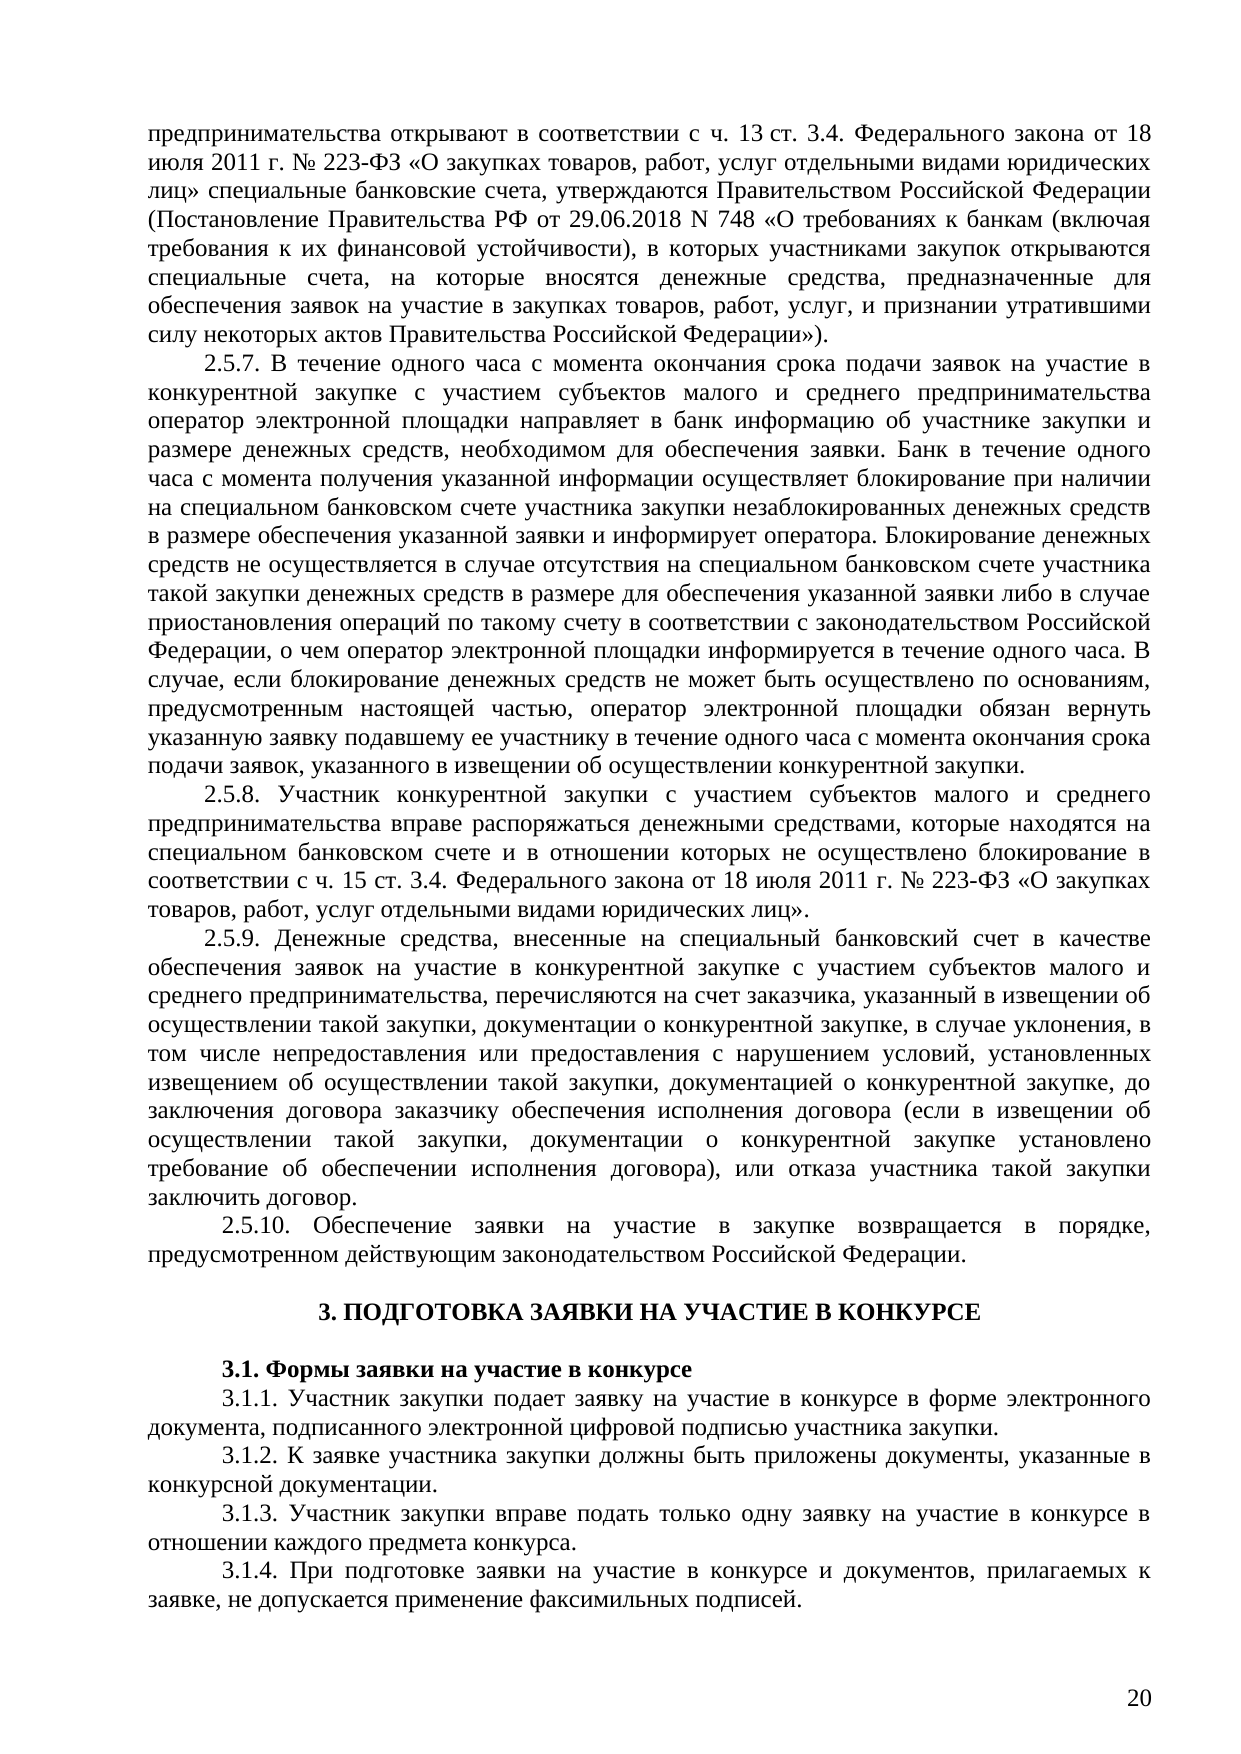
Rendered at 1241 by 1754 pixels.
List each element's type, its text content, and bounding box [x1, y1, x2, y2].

text 3.1.1. Участник закупки подает заявку на участие в конкурсе в форме электронного документа, подписанного электронной цифровой подписью участника закупки. [148, 1383, 1152, 1441]
text 2.5.9. Денежные средства, внесенные на специальный банковский счет в качестве обеспечения заявок на участие в конкурентной закупке с участием субъектов малого и среднего предпринимательства, перечисляются на счет заказчика, указанный в извещении об осуществлении такой закупки, документации о конкурентной закупке, в случае уклонения, в том числе непредоставления или предоставления с нарушением условий, установленных извещением об осуществлении такой закупки, документацией о конкурентной закупке, до заключения договора заказчику обеспечения исполнения договора (если в извещении об осуществлении такой закупки, документации о конкурентной закупке установлено требование об обеспечении исполнения договора), или отказа участника такой закупки заключить договор. [148, 923, 1152, 1211]
text 3.1.4. При подготовке заявки на участие в конкурсе и документов, прилагаемых к заявке, не допускается применение факсимильных подписей. [148, 1556, 1152, 1613]
text 2.5.8. Участник конкурентной закупки с участием субъектов малого и среднего предпринимательства вправе распоряжаться денежными средствами, которые находятся на специальном банковском счете и в отношении которых не осуществлено блокирование в соответствии с ч. 15 ст. 3.4. Федерального закона от 18 июля 2011 г. № 223-ФЗ «О закупках товаров, работ, услуг отдельными видами юридических лиц». [148, 779, 1152, 923]
text 3.1. Формы заявки на участие в конкурсе [148, 1354, 1152, 1383]
text 2.5.10. Обеспечение заявки на участие в закупке возвращается в порядке, предусмотренном действующим законодательством Российской Федерации. [148, 1211, 1152, 1268]
text 3.1.3. Участник закупки вправе подать только одну заявку на участие в конкурсе в отношении каждого предмета конкурса. [148, 1498, 1152, 1556]
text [148, 118, 1152, 348]
text 3. ПОДГОТОВКА ЗАЯВКИ НА УЧАСТИЕ В КОНКУРСЕ [148, 1297, 1152, 1326]
text 3.1.2. К заявке участника закупки должны быть приложены документы, указанные в конкурсной документации. [148, 1441, 1152, 1498]
text 2.5.7. В течение одного часа с момента окончания срока подачи заявок на участие в конкурентной закупке с участием субъектов малого и среднего предпринимательства оператор электронной площадки направляет в банк информацию об участнике закупки и размере денежных средств, необходимом для обеспечения заявки. Банк в течение одного часа с момента получения указанной информации осуществляет блокирование при наличии на специальном банковском счете участника закупки незаблокированных денежных средств в размере обеспечения указанной заявки и информирует оператора. Блокирование денежных средств не осуществляется в случае отсутствия на специальном банковском счете участника такой закупки денежных средств в размере для обеспечения указанной заявки либо в случае приостановления операций по такому счету в соответствии с законодательством Российской Федерации, о чем оператор электронной площадки информируется в течение одного часа. В случае, если блокирование денежных средств не может быть осуществлено по основаниям, предусмотренным настоящей частью, оператор электронной площадки обязан вернуть указанную заявку подавшему ее участнику в течение одного часа с момента окончания срока подачи заявок, указанного в извещении об осуществлении конкурентной закупки. [148, 348, 1152, 779]
